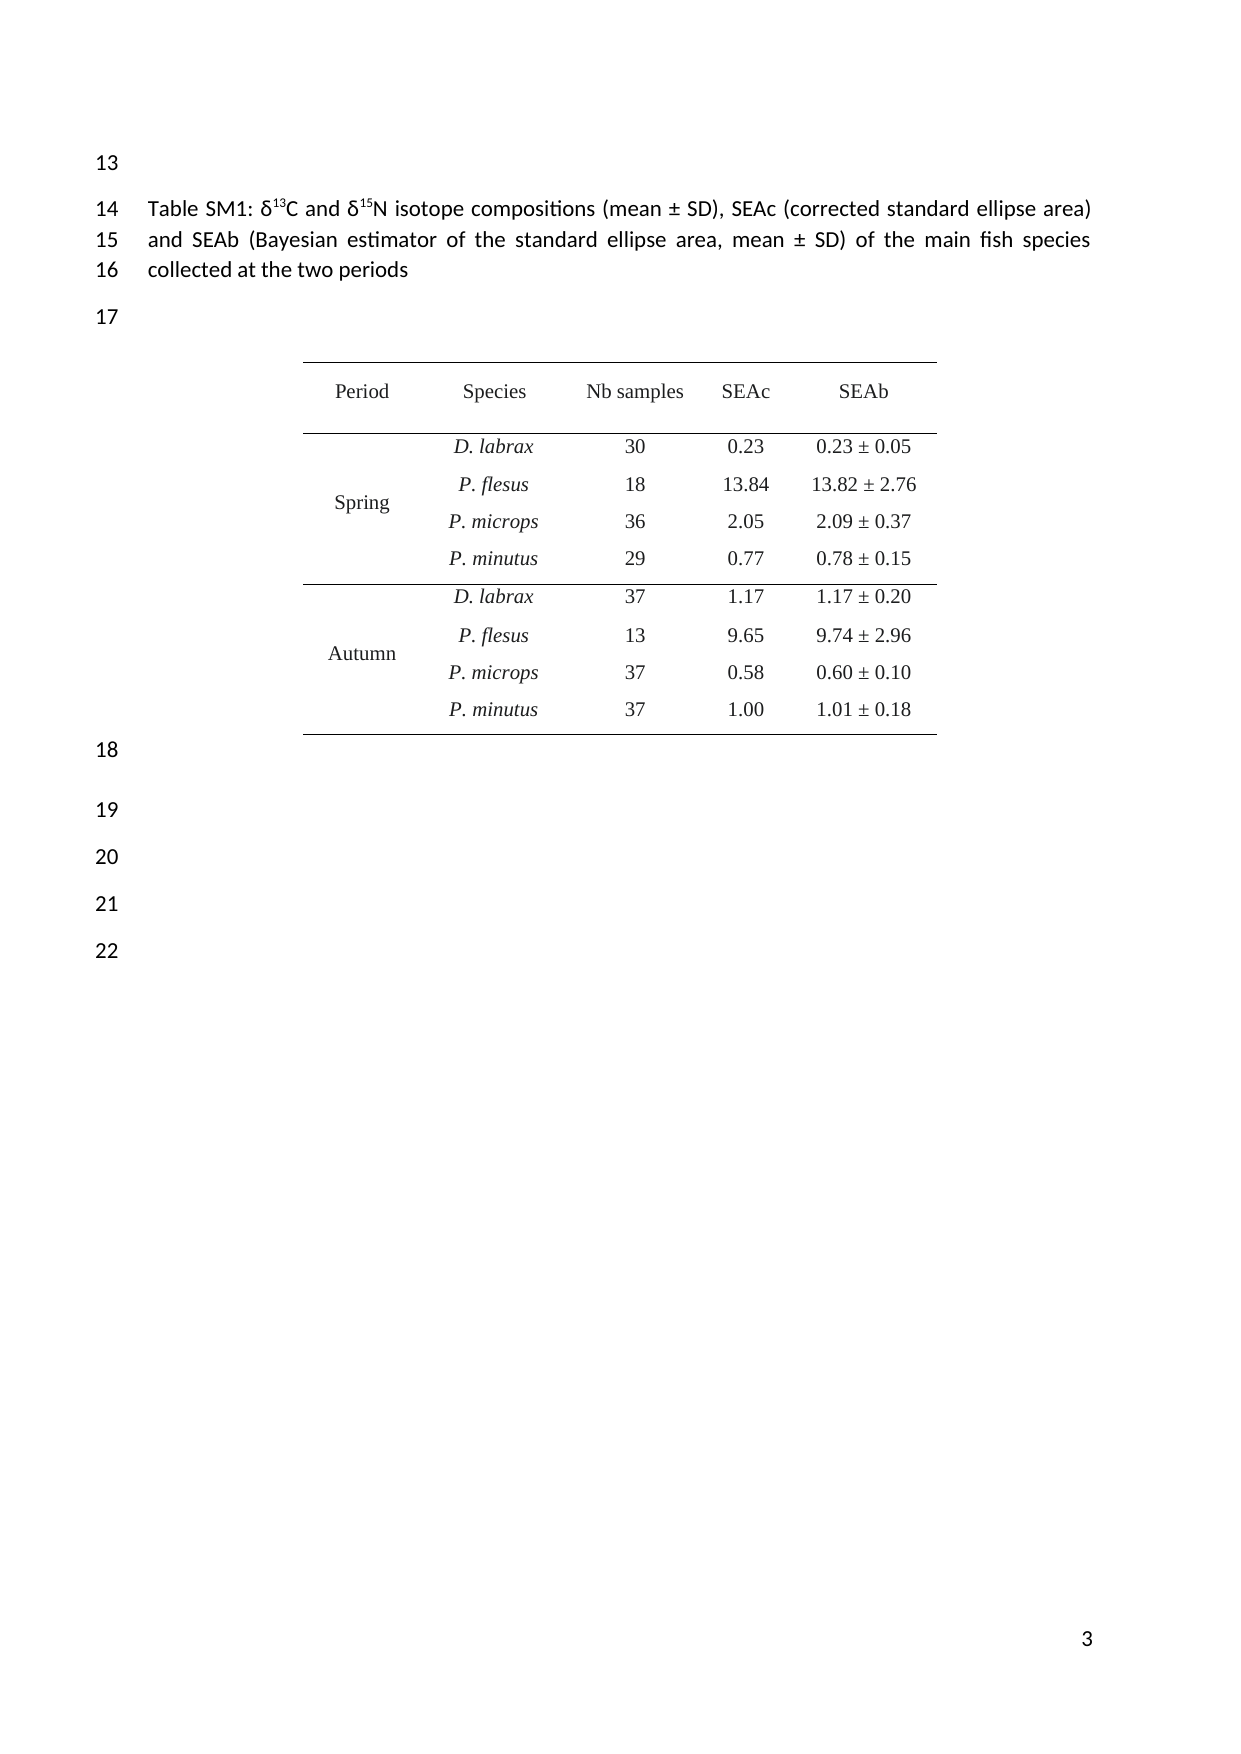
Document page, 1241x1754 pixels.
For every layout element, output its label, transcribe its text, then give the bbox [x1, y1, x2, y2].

table_cell 2.09 ± 0.37 [790, 509, 937, 546]
table_cell P. microps [421, 660, 568, 697]
table_cell 0.77 [701, 546, 790, 583]
table_cell P. minutus [421, 697, 568, 734]
table_cell 37 [568, 585, 701, 622]
table_cell 2.05 [701, 509, 790, 546]
table_cell Spring [303, 434, 421, 583]
table_cell Autumn [303, 585, 421, 734]
table_cell 30 [568, 434, 701, 471]
table_cell 13.84 [701, 471, 790, 509]
table_cell 0.23 [701, 434, 790, 471]
table_cell D. labrax [421, 434, 568, 471]
table_cell 0.78 ± 0.15 [790, 546, 937, 583]
table_cell P. microps [421, 509, 568, 546]
table_cell 13 [568, 622, 701, 660]
table_cell 9.74 ± 2.96 [790, 622, 937, 660]
table_cell 29 [568, 546, 701, 583]
table_header SEAc [701, 363, 790, 433]
table_header Period [303, 363, 421, 433]
table_cell 1.01 ± 0.18 [790, 697, 937, 734]
table_cell 18 [568, 471, 701, 509]
table_header SEAb [790, 363, 937, 433]
text Table SM1: δ13C and δ15N isotope compositions (mean ± SD), SEAc (corrected standard ellipse area) and SEAb (Bayesian estimator of the standard ellipse area, mean ± SD) of the main fish species collected at the two periods [148, 194, 1093, 283]
table_cell 9.65 [701, 622, 790, 660]
table_cell D. labrax [421, 585, 568, 622]
table_cell P. flesus [421, 471, 568, 509]
table_cell 13.82 ± 2.76 [790, 471, 937, 509]
table_cell 0.23 ± 0.05 [790, 434, 937, 471]
table_cell 37 [568, 660, 701, 697]
table_cell P. minutus [421, 546, 568, 583]
table_cell 1.17 [701, 585, 790, 622]
table_cell 0.58 [701, 660, 790, 697]
table_cell 37 [568, 697, 701, 734]
table_header Nb samples [568, 363, 701, 433]
table_cell 0.60 ± 0.10 [790, 660, 937, 697]
table_cell 1.17 ± 0.20 [790, 585, 937, 622]
table_header Species [421, 363, 568, 433]
table_cell P. flesus [421, 622, 568, 660]
table_cell 1.00 [701, 697, 790, 734]
table_cell 36 [568, 509, 701, 546]
